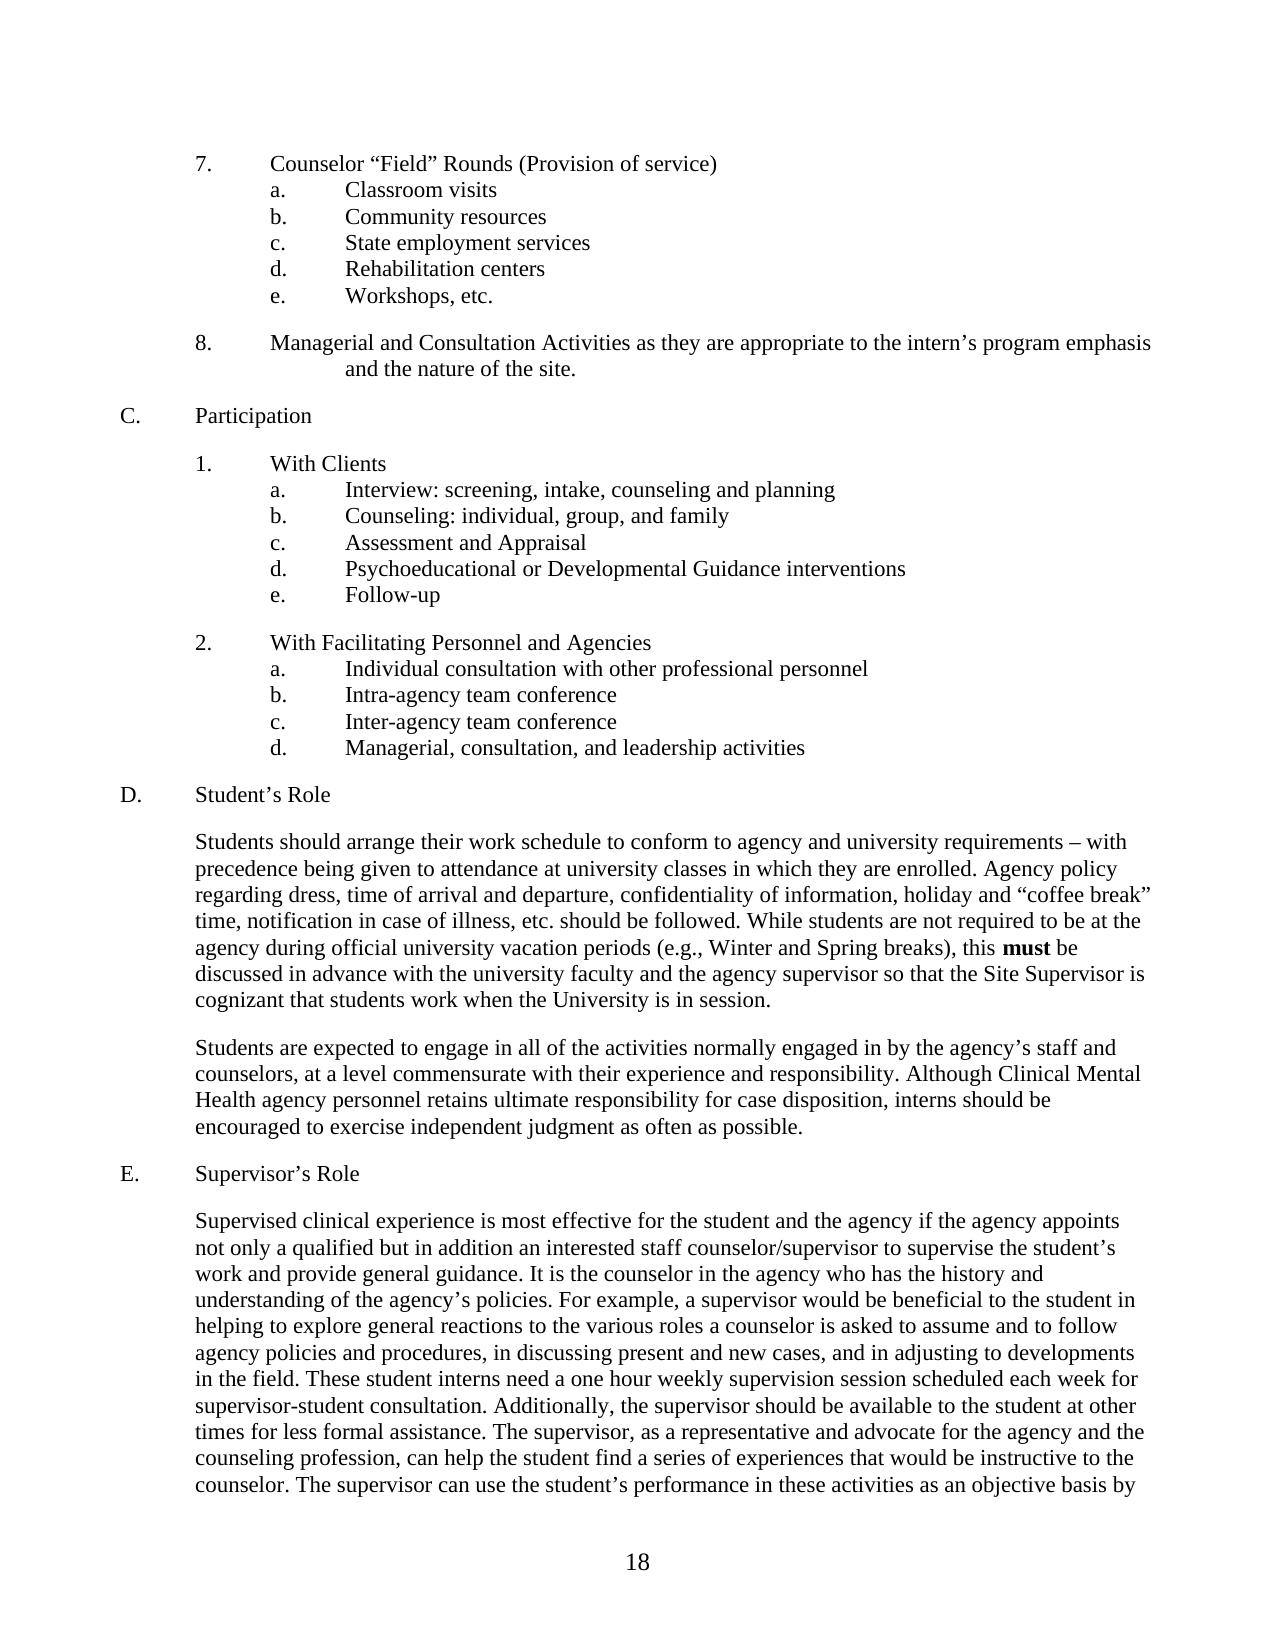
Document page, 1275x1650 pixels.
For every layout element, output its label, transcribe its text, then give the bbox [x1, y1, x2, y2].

text D. Student’s Role [120, 781, 1155, 808]
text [120, 1207, 1155, 1497]
text E. Supervisor’s Role [120, 1160, 1155, 1186]
text 2. With Facilitating Personnel and Agencies a. Individual consultation with other professional personnel b. Intra-agency team conference c. Inter-agency team conference d. Managerial, consultation, and leadership activities [120, 629, 1155, 760]
text C. Participation [120, 402, 1155, 429]
text 7. Counselor “Field” Rounds (Provision of service) a. Classroom visits b. Community resources c. State employment services d. Rehabilitation centers e. Workshops, etc. [120, 150, 1155, 308]
text Students are expected to engage in all of the activities normally engaged in by the agency’s staff and counselors, at a level commensurate with their experience and responsibility. Although Clinical Mental Health agency personnel retains ultimate responsibility for case disposition, interns should be encouraged to exercise independent judgment as often as possible. [120, 1034, 1155, 1139]
text 8. Managerial and Consultation Activities as they are appropriate to the intern’s program emphasis and the nature of the site. [120, 329, 1155, 382]
text Students should arrange their work schedule to conform to agency and university requirements – with precedence being given to attendance at university classes in which they are enrolled. Agency policy regarding dress, time of arrival and departure, confidentiality of information, holiday and “coffee break” time, notification in case of illness, etc. should be followed. While students are not required to be at the agency during official university vacation periods (e.g., Winter and Spring breaks), this must be discussed in advance with the university faculty and the agency supervisor so that the Site Supervisor is cognizant that students work when the University is in session. [120, 828, 1155, 1013]
text 1. With Clients a. Interview: screening, intake, counseling and planning b. Counseling: individual, group, and family c. Assessment and Appraisal d. Psychoeducational or Developmental Guidance interventions e. Follow-up [120, 450, 1155, 608]
